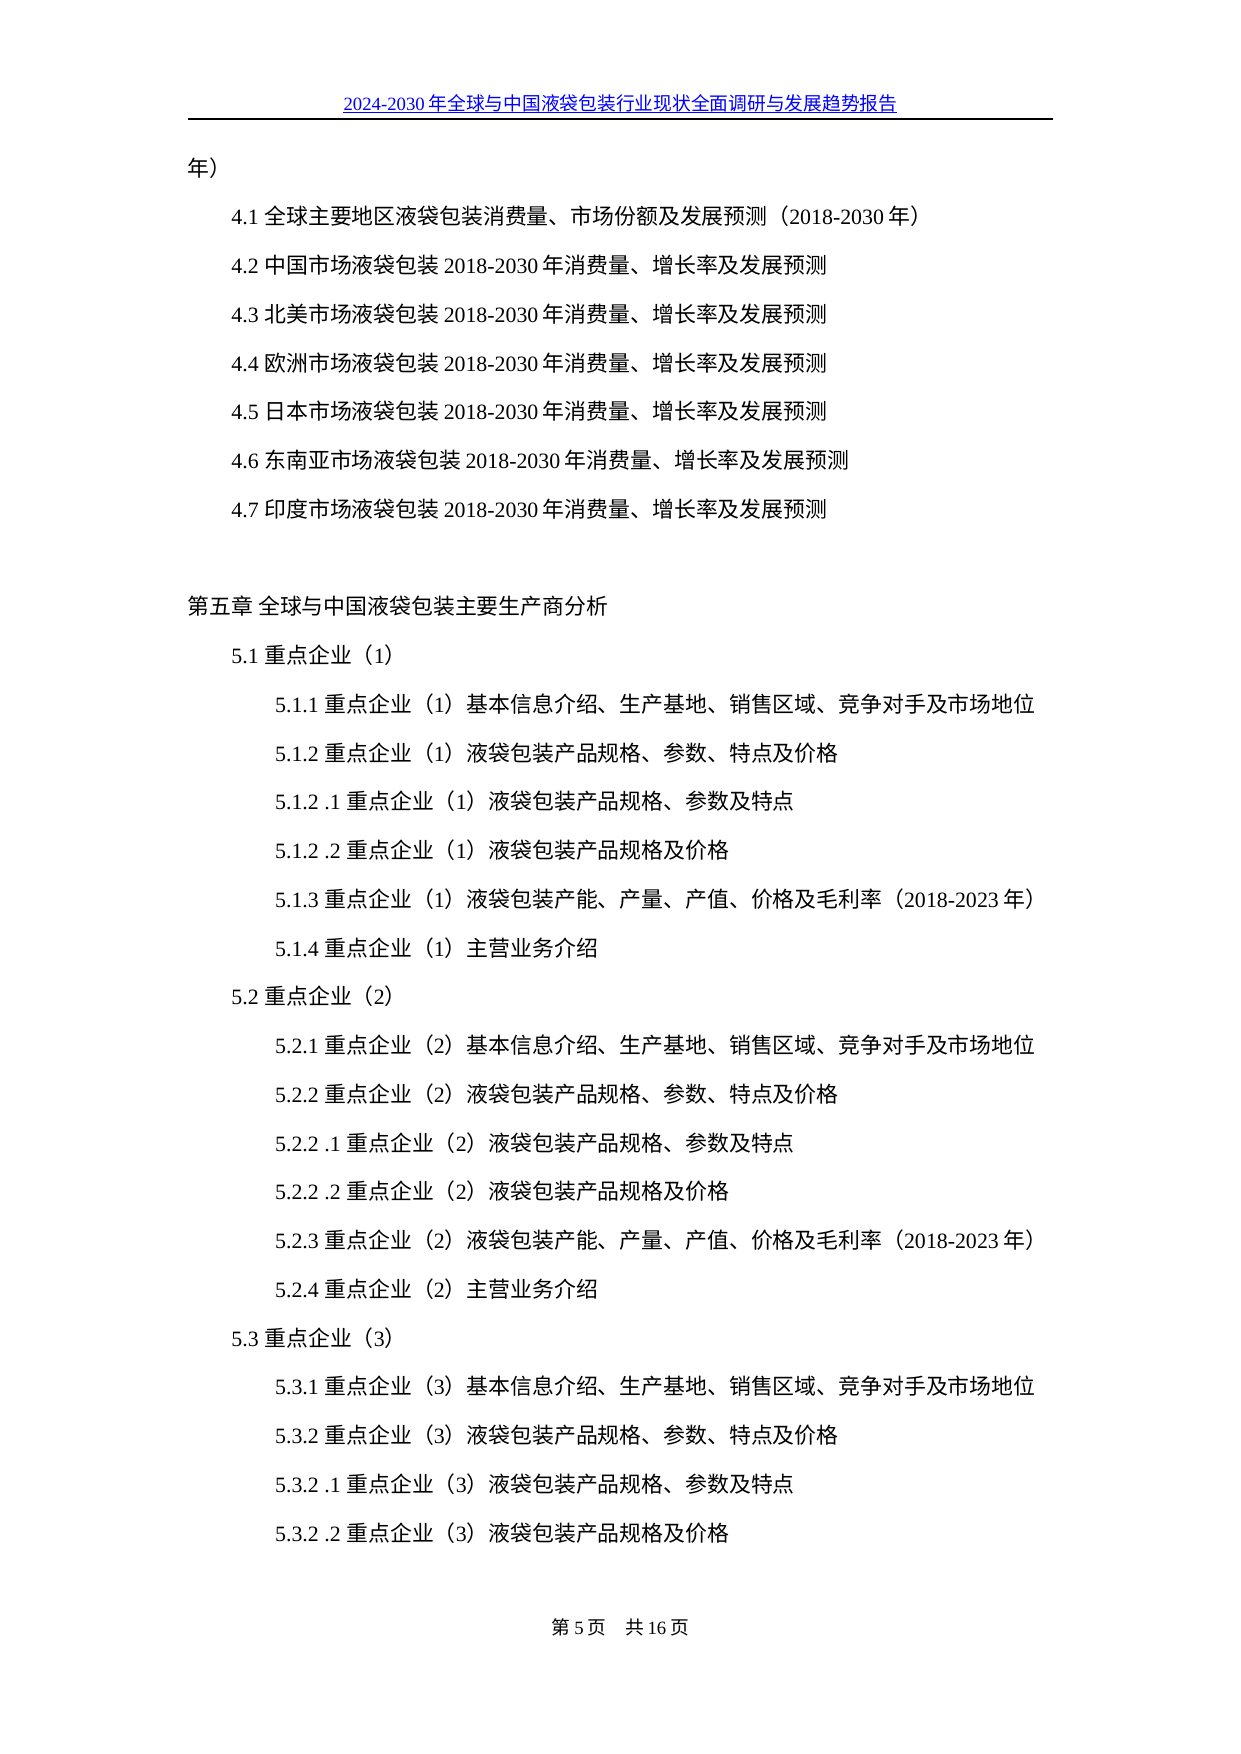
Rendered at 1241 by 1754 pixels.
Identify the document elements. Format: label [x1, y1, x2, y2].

text [187, 150, 1053, 1548]
